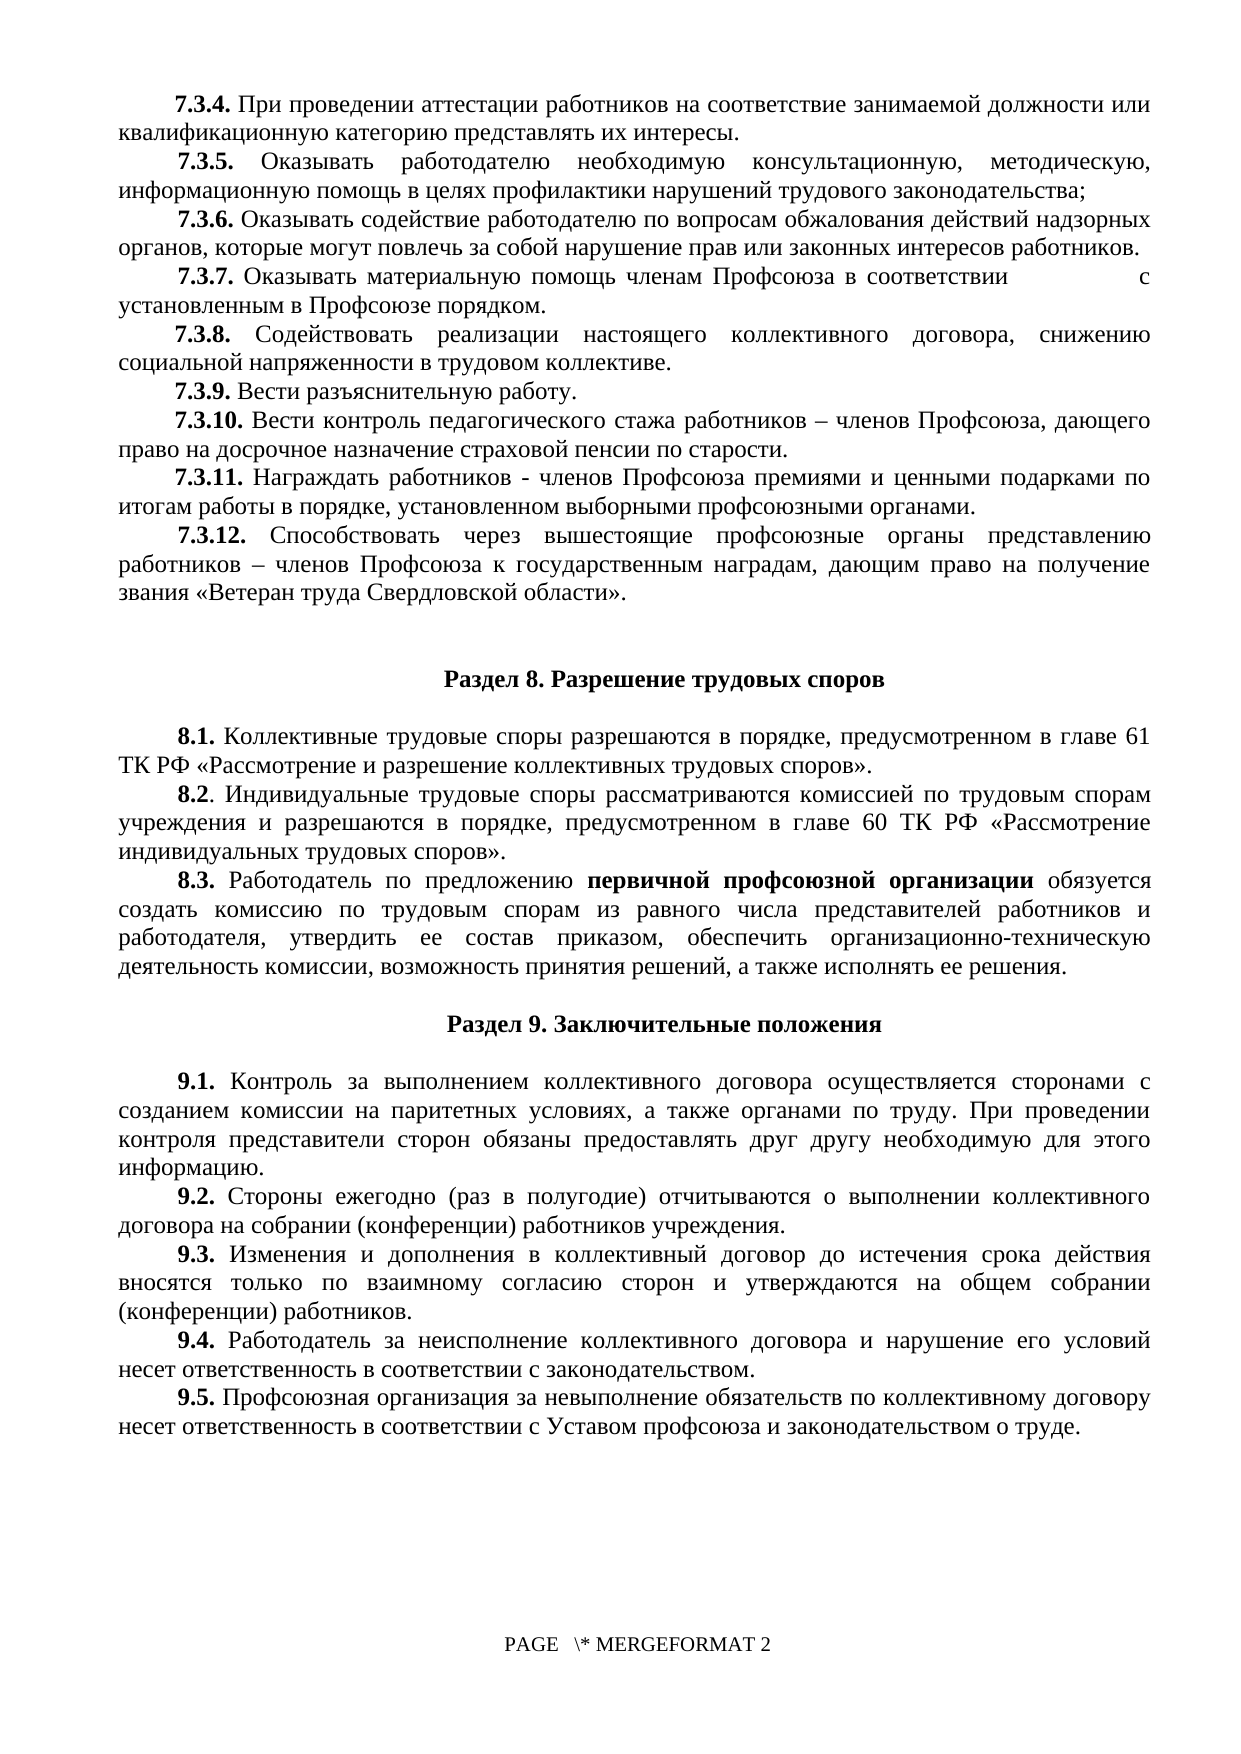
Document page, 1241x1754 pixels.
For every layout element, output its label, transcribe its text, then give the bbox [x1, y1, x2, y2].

text 7.3.10. Вести контроль педагогического стажа работников – членов Профсоюза, дающего право на досрочное назначение страховой пенсии по старости. [118, 405, 1152, 462]
text 9.2. Стороны ежегодно (раз в полугодие) отчитываются о выполнении коллективного договора на собрании (конференции) работников учреждения. [118, 1181, 1152, 1239]
text 9.4. Работодатель за неисполнение коллективного договора и нарушение его условий несет ответственность в соответствии с законодательством. [118, 1325, 1152, 1382]
text 7.3.6. Оказывать содействие работодателю по вопросам обжалования действий надзорных органов, которые могут повлечь за собой нарушение прав или законных интересов работников. [118, 204, 1152, 261]
text 7.3.11. Награждать работников - членов Профсоюза премиями и ценными подарками по итогам работы в порядке, установленном выборными профсоюзными органами. [118, 462, 1152, 520]
text 7.3.4. При проведении аттестации работников на соответствие занимаемой должности или квалификационную категорию представлять их интересы. [118, 89, 1152, 146]
text 7.3.12. Способствовать через вышестоящие профсоюзные органы представлению работников – членов Профсоюза к государственным наградам, дающим право на получение звания «Ветеран труда Свердловской области». [118, 520, 1152, 606]
text 7.3.5. Оказывать работодателю необходимую консультационную, методическую, информационную помощь в целях профилактики нарушений трудового законодательства; [118, 146, 1152, 204]
text Раздел 9. Заключительные положения [118, 1009, 1152, 1037]
text Раздел 8. Разрешение трудовых споров [118, 664, 1152, 692]
text 7.3.8. Содействовать реализации настоящего коллективного договора, снижению социальной напряженности в трудовом коллективе. [118, 319, 1152, 376]
text 7.3.7. Оказывать материальную помощь членам Профсоюза в соответствии с установленным в Профсоюзе порядком. [118, 261, 1152, 319]
text 8.1. Коллективные трудовые споры разрешаются в порядке, предусмотренном в главе 61 ТК РФ «Рассмотрение и разрешение коллективных трудовых споров». [118, 721, 1152, 779]
text 9.3. Изменения и дополнения в коллективный договор до истечения срока действия вносятся только по взаимному согласию сторон и утверждаются на общем собрании (конференции) работников. [118, 1239, 1152, 1325]
text 8.3. Работодатель по предложению первичной профсоюзной организации обязуется создать комиссию по трудовым спорам из равного числа представителей работников и работодателя, утвердить ее состав приказом, обеспечить организационно-техническую деятельность комиссии, возможность принятия решений, а также исполнять ее решения. [118, 865, 1152, 980]
text 8.2. Индивидуальные трудовые споры рассматриваются комиссией по трудовым спорам учреждения и разрешаются в порядке, предусмотренном в главе 60 ТК РФ «Рассмотрение индивидуальных трудовых споров». [118, 779, 1152, 865]
text 9.5. Профсоюзная организация за невыполнение обязательств по коллективному договору несет ответственность в соответствии с Уставом профсоюза и законодательством о труде. [118, 1382, 1152, 1440]
text 7.3.9. Вести разъяснительную работу. [118, 376, 1152, 405]
text 9.1. Контроль за выполнением коллективного договора осуществляется сторонами с созданием комиссии на паритетных условиях, а также органами по труду. При проведении контроля представители сторон обязаны предоставлять друг другу необходимую для этого информацию. [118, 1066, 1152, 1181]
